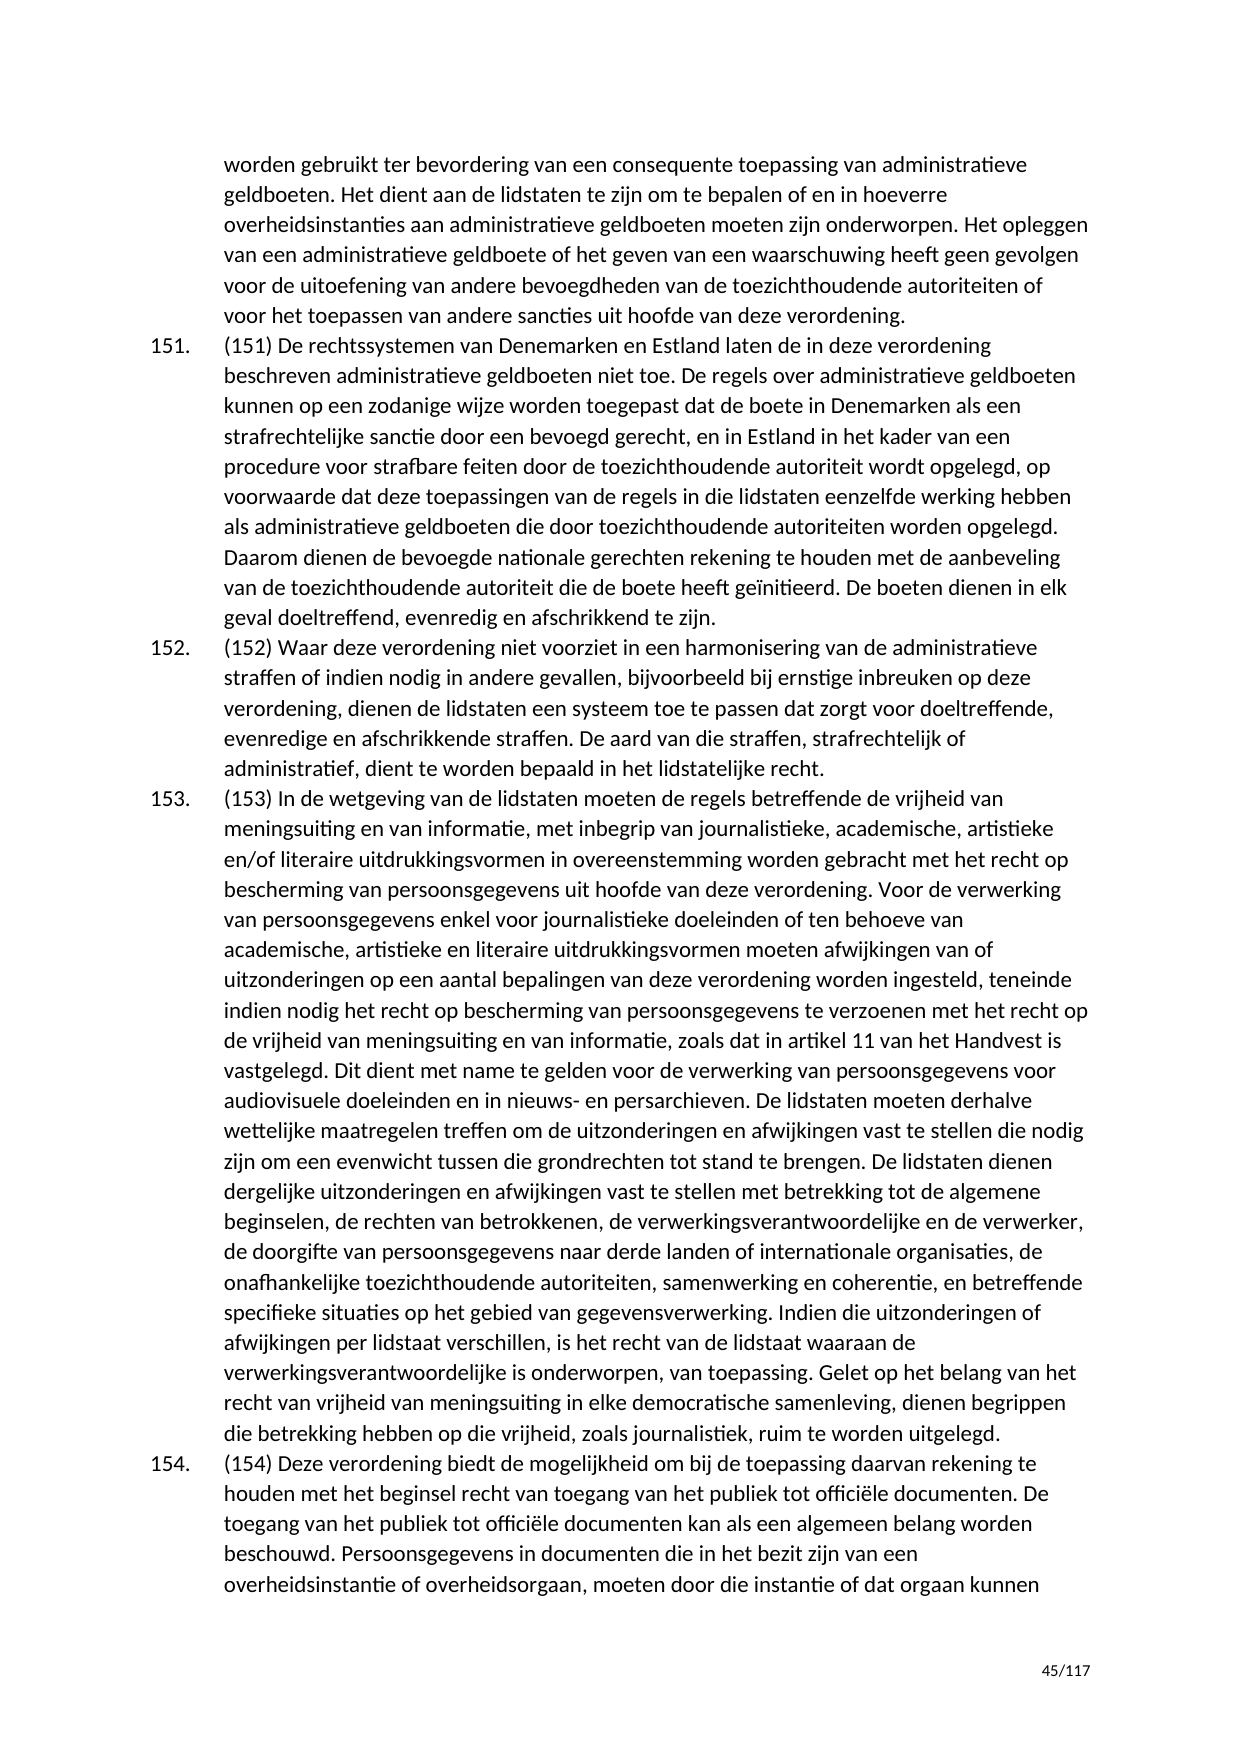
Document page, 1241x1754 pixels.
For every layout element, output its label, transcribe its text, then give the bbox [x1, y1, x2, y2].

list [150, 150, 1090, 329]
list (152) Waar deze verordening niet voorziet in een harmonisering van de administratieve straffen of indien nodig in andere gevallen, bijvoorbeeld bij ernstige inbreuken op deze verordening, dienen de lidstaten een systeem toe te passen dat zorgt voor doeltreffende, evenredige en afschrikkende straffen. De aard van die straffen, strafrechtelijk of administratief, dient te worden bepaald in het lidstatelijke recht. [150, 633, 1090, 782]
list (153) In de wetgeving van de lidstaten moeten de regels betreffende de vrijheid van meningsuiting en van informatie, met inbegrip van journalistieke, academische, artistieke en/of literaire uitdrukkingsvormen in overeenstemming worden gebracht met het recht op bescherming van persoonsgegevens uit hoofde van deze verordening. Voor de verwerking van persoonsgegevens enkel voor journalistieke doeleinden of ten behoeve van academische, artistieke en literaire uitdrukkingsvormen moeten afwijkingen van of uitzonderingen op een aantal bepalingen van deze verordening worden ingesteld, teneinde indien nodig het recht op bescherming van persoonsgegevens te verzoenen met het recht op de vrijheid van meningsuiting en van informatie, zoals dat in artikel 11 van het Handvest is vastgelegd. Dit dient met name te gelden voor de verwerking van persoonsgegevens voor audiovisuele doeleinden en in nieuws- en persarchieven. De lidstaten moeten derhalve wettelijke maatregelen treffen om de uitzonderingen en afwijkingen vast te stellen die nodig zijn om een evenwicht tussen die grondrechten tot stand te brengen. De lidstaten dienen dergelijke uitzonderingen en afwijkingen vast te stellen met betrekking tot de algemene beginselen, de rechten van betrokkenen, de verwerkingsverantwoordelijke en de verwerker, de doorgifte van persoonsgegevens naar derde landen of internationale organisaties, de onafhankelijke toezichthoudende autoriteiten, samenwerking en coherentie, en betreffende specifieke situaties op het gebied van gegevensverwerking. Indien die uitzonderingen of afwijkingen per lidstaat verschillen, is het recht van de lidstaat waaraan de verwerkingsverantwoordelijke is onderworpen, van toepassing. Gelet op het belang van het recht van vrijheid van meningsuiting in elke democratische samenleving, dienen begrippen die betrekking hebben op die vrijheid, zoals journalistiek, ruim te worden uitgelegd. [150, 784, 1090, 1447]
list (151) De rechtssystemen van Denemarken en Estland laten de in deze verordening beschreven administratieve geldboeten niet toe. De regels over administratieve geldboeten kunnen op een zodanige wijze worden toegepast dat de boete in Denemarken als een strafrechtelijke sanctie door een bevoegd gerecht, en in Estland in het kader van een procedure voor strafbare feiten door de toezichthoudende autoriteit wordt opgelegd, op voorwaarde dat deze toepassingen van de regels in die lidstaten eenzelfde werking hebben als administratieve geldboeten die door toezichthoudende autoriteiten worden opgelegd. Daarom dienen de bevoegde nationale gerechten rekening te houden met de aanbeveling van de toezichthoudende autoriteit die de boete heeft geïnitieerd. De boeten dienen in elk geval doeltreffend, evenredig en afschrikkend te zijn. [150, 331, 1090, 631]
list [150, 1449, 1090, 1598]
